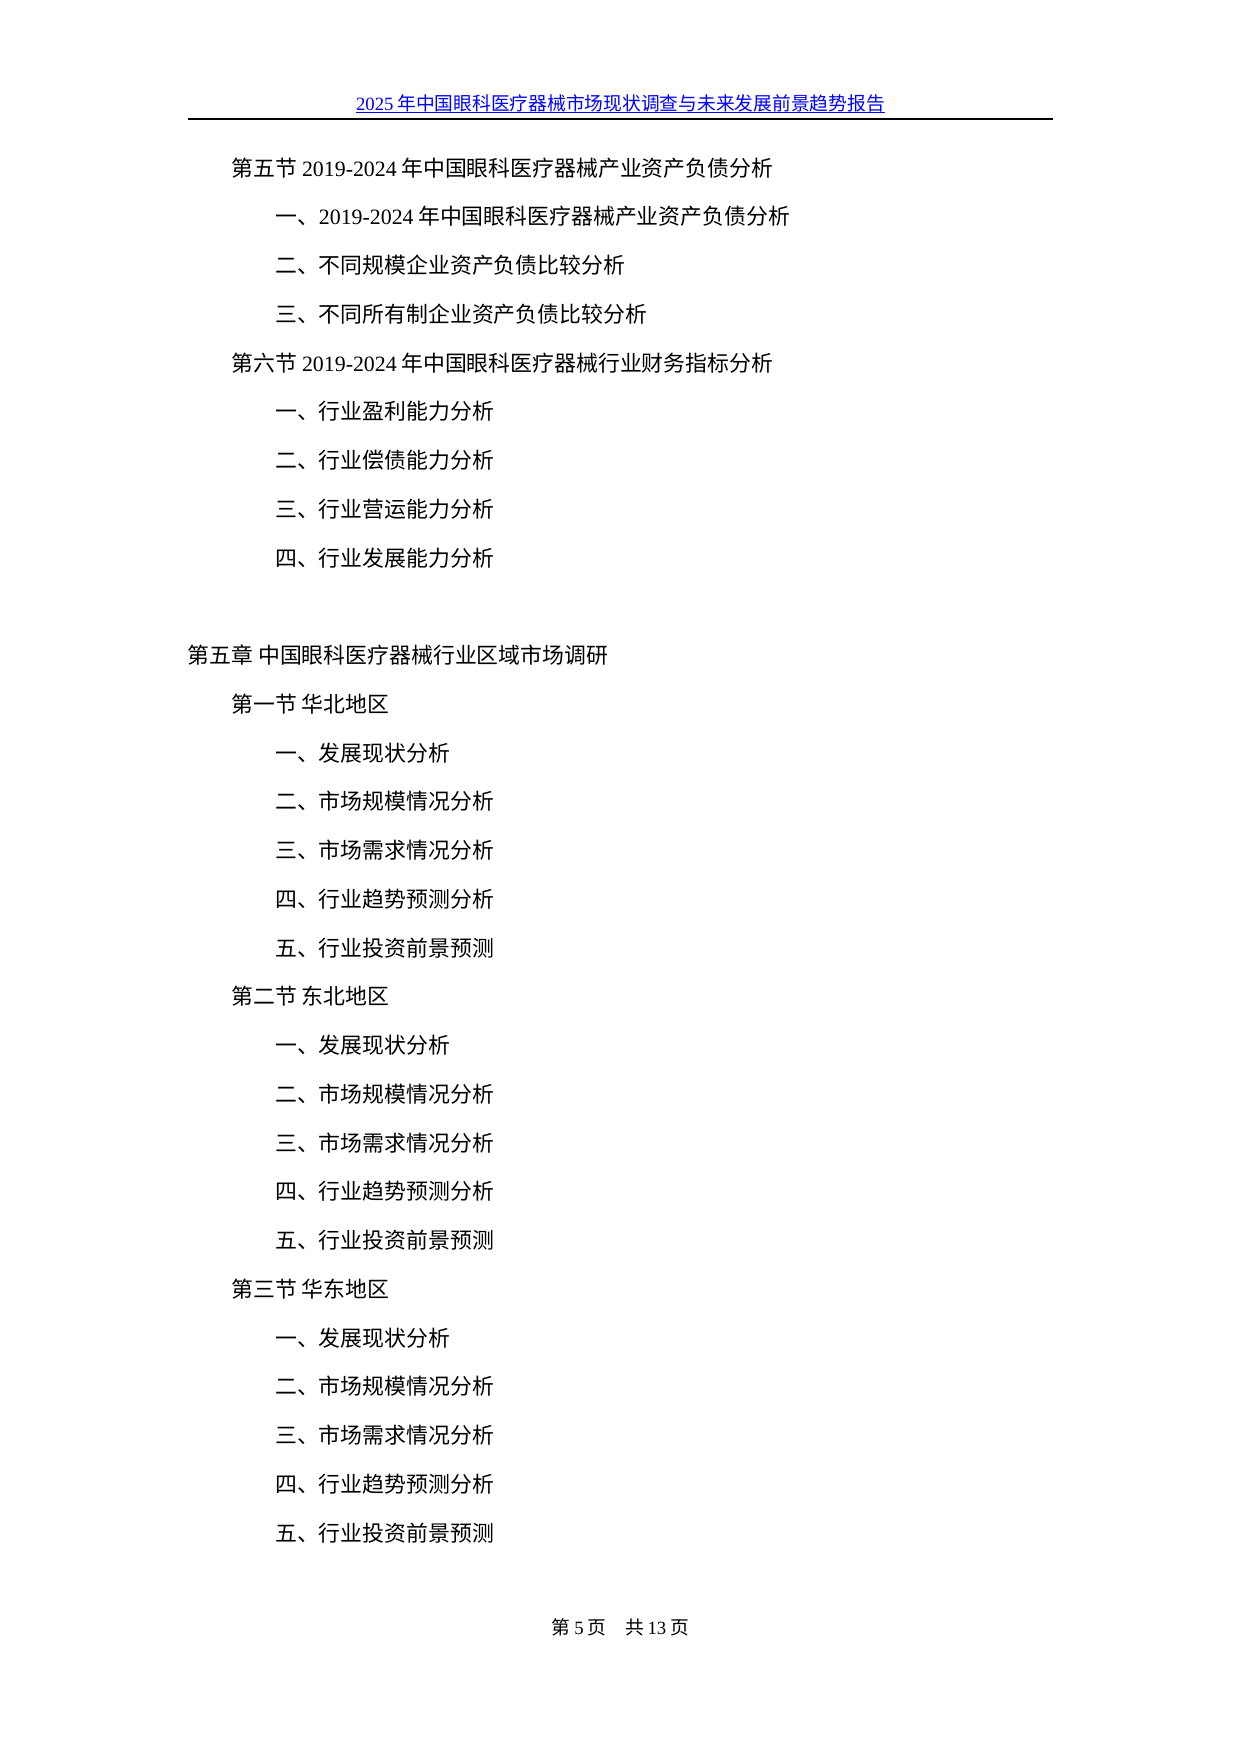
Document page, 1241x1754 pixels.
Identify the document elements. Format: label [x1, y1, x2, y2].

text [187, 150, 1053, 1548]
